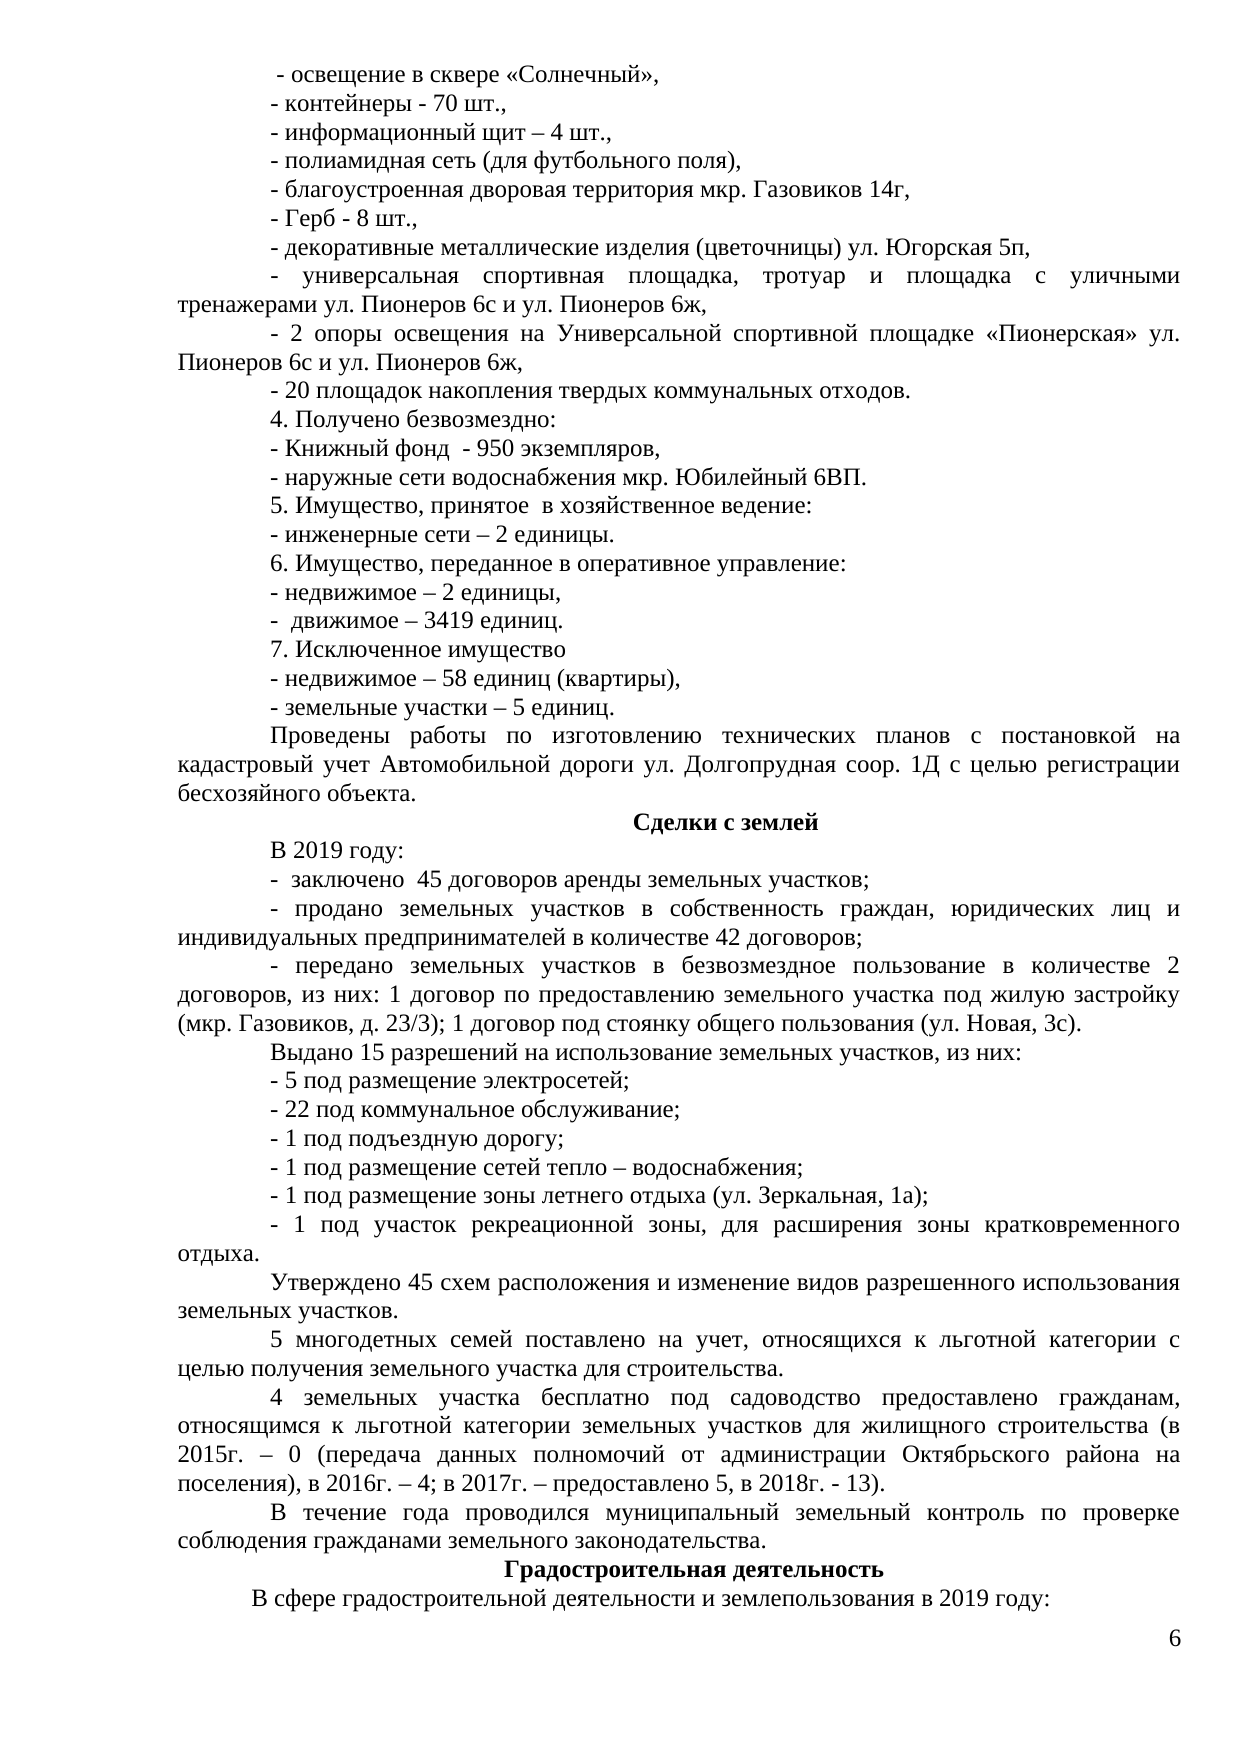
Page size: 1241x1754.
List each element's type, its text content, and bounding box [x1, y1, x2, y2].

text - освещение в сквере «Солнечный», [177, 59, 1181, 88]
text Градостроительная деятельность [177, 1554, 1181, 1583]
text - недвижимое – 2 единицы, [177, 577, 1181, 605]
text - заключено 45 договоров аренды земельных участков; [177, 864, 1181, 893]
text - 1 под подъездную дорогу; [177, 1123, 1181, 1152]
text 7. Исключенное имущество [177, 634, 1181, 663]
text - полиамидная сеть (для футбольного поля), [177, 145, 1181, 174]
text 5. Имущество, принятое в хозяйственное ведение: [177, 490, 1181, 519]
text 4. Получено безвозмездно: [177, 404, 1181, 433]
text - 1 под участок рекреационной зоны, для расширения зоны кратковременного отдыха. [177, 1209, 1181, 1267]
text - наружные сети водоснабжения мкр. Юбилейный 6ВП. [177, 462, 1181, 490]
text - передано земельных участков в безвозмездное пользование в количестве 2 договоров, из них: 1 договор по предоставлению земельного участка под жилую застройку (мкр. Газовиков, д. 23/3); 1 договор под стоянку общего пользования (ул. Новая, 3с). [177, 950, 1181, 1037]
text Утверждено 45 схем расположения и изменение видов разрешенного использования земельных участков. [177, 1267, 1181, 1324]
text В 2019 году: [177, 835, 1181, 864]
text - инженерные сети – 2 единицы. [177, 519, 1181, 548]
text - 5 под размещение электросетей; [177, 1065, 1181, 1094]
text - 20 площадок накопления твердых коммунальных отходов. [177, 375, 1181, 404]
text 6. Имущество, переданное в оперативное управление: [177, 548, 1181, 577]
text - земельные участки – 5 единиц. [177, 692, 1181, 720]
text - 1 под размещение зоны летнего отдыха (ул. Зеркальная, 1а); [177, 1180, 1181, 1209]
text Сделки с землей [177, 807, 1181, 835]
text - 2 опоры освещения на Универсальной спортивной площадке «Пионерская» ул. Пионеров 6с и ул. Пионеров 6ж, [177, 318, 1181, 375]
text Выдано 15 разрешений на использование земельных участков, из них: [177, 1037, 1181, 1065]
text 5 многодетных семей поставлено на учет, относящихся к льготной категории с целью получения земельного участка для строительства. [177, 1324, 1181, 1382]
text - 22 под коммунальное обслуживание; [177, 1094, 1181, 1123]
text - информационный щит – 4 шт., [177, 117, 1181, 145]
text - Герб - 8 шт., [177, 203, 1181, 232]
text 4 земельных участка бесплатно под садоводство предоставлено гражданам, относящимся к льготной категории земельных участков для жилищного строительства (в 2015г. – 0 (передача данных полномочий от администрации Октябрьского района на поселения), в 2016г. – 4; в 2017г. – предоставлено 5, в 2018г. - 13). [177, 1382, 1181, 1497]
text - 1 под размещение сетей тепло – водоснабжения; [177, 1152, 1181, 1180]
text - продано земельных участков в собственность граждан, юридических лиц и индивидуальных предпринимателей в количестве 42 договоров; [177, 893, 1181, 950]
text Проведены работы по изготовлению технических планов с постановкой на кадастровый учет Автомобильной дороги ул. Долгопрудная соор. 1Д с целью регистрации бесхозяйного объекта. [177, 720, 1181, 807]
text - Книжный фонд - 950 экземпляров, [177, 433, 1181, 462]
text В течение года проводился муниципальный земельный контроль по проверке соблюдения гражданами земельного законодательства. [177, 1497, 1181, 1554]
text - универсальная спортивная площадка, тротуар и площадка с уличными тренажерами ул. Пионеров 6с и ул. Пионеров 6ж, [177, 260, 1181, 318]
text - недвижимое – 58 единиц (квартиры), [177, 663, 1181, 692]
text - декоративные металлические изделия (цветочницы) ул. Югорская 5п, [177, 232, 1181, 260]
text - благоустроенная дворовая территория мкр. Газовиков 14г, [177, 174, 1181, 203]
text - движимое – 3419 единиц. [177, 605, 1181, 634]
text В сфере градостроительной деятельности и землепользования в 2019 году: [177, 1583, 1181, 1612]
text - контейнеры - 70 шт., [177, 88, 1181, 117]
